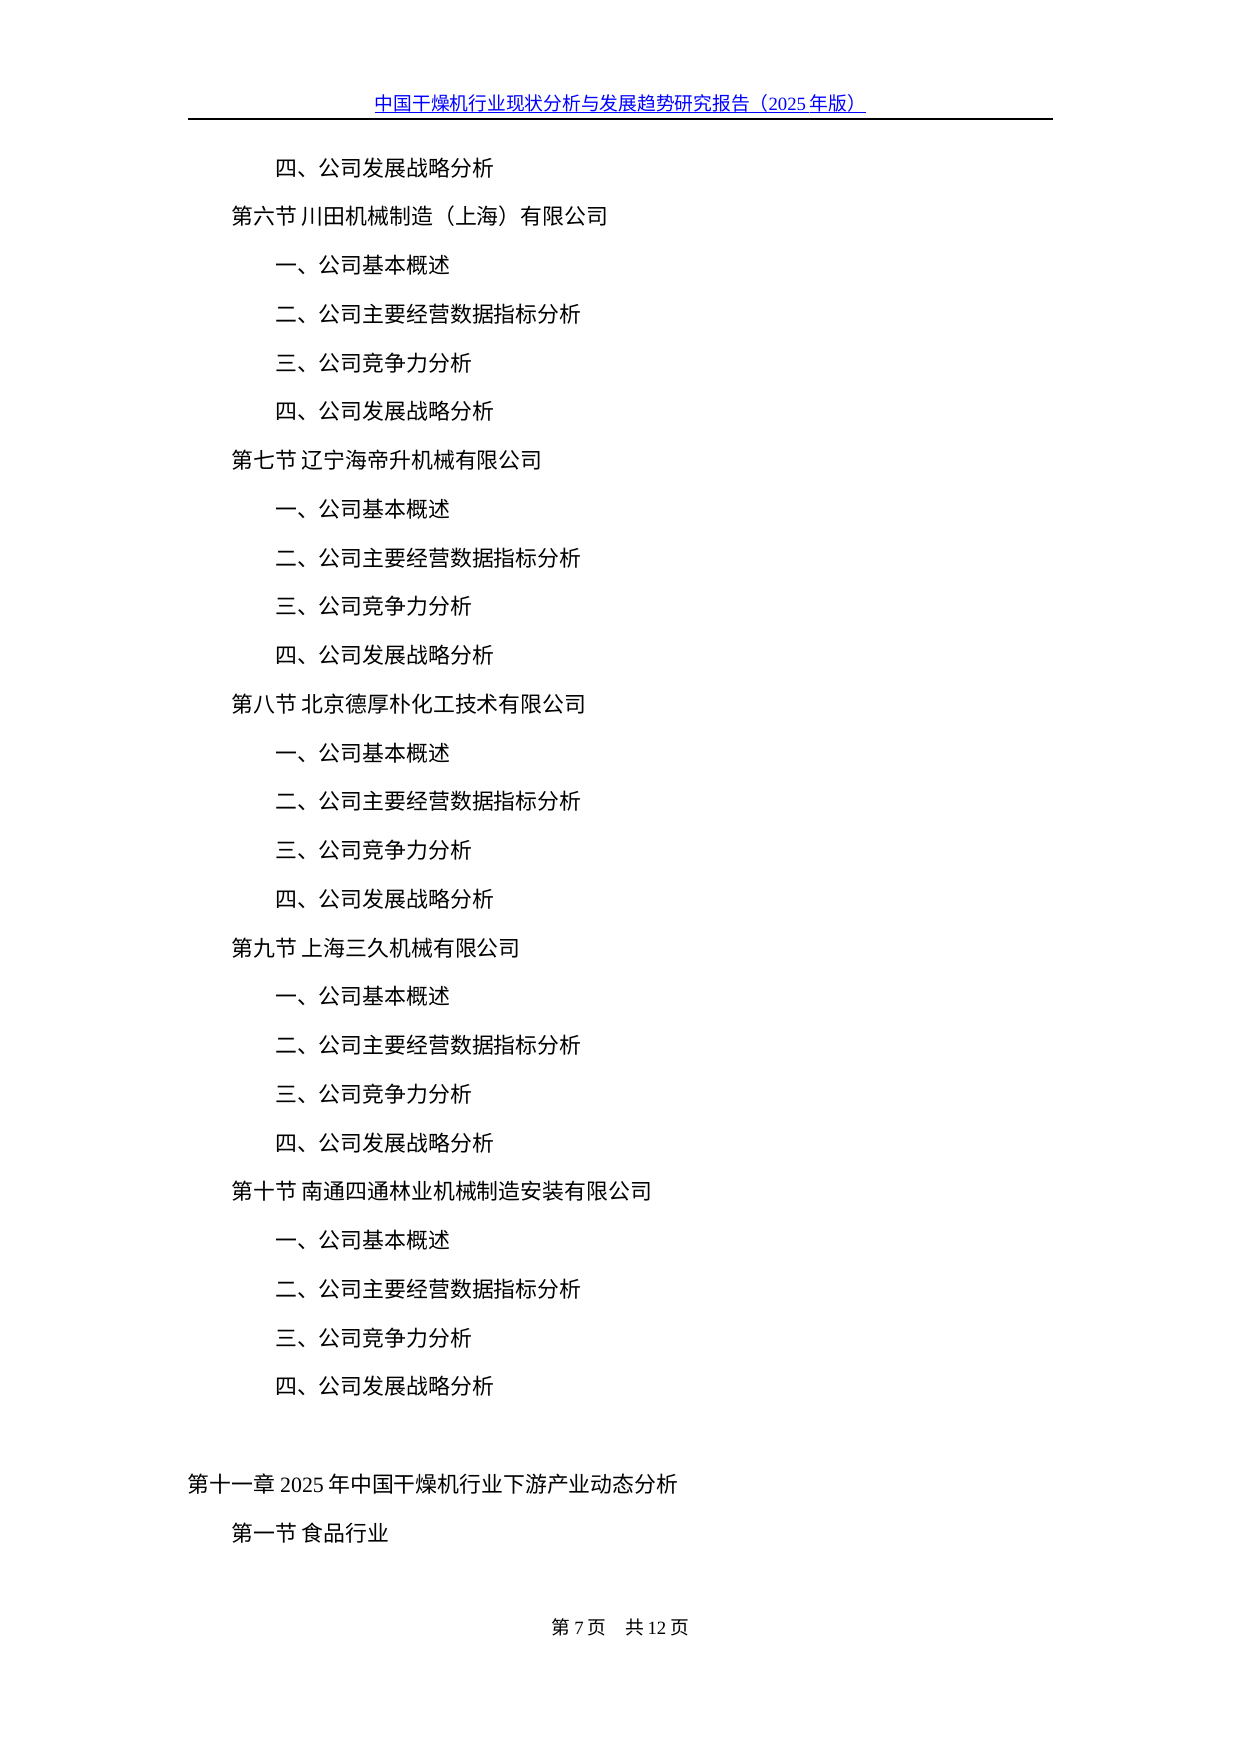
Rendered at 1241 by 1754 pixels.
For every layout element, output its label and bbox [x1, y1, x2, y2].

text [187, 150, 1053, 1548]
